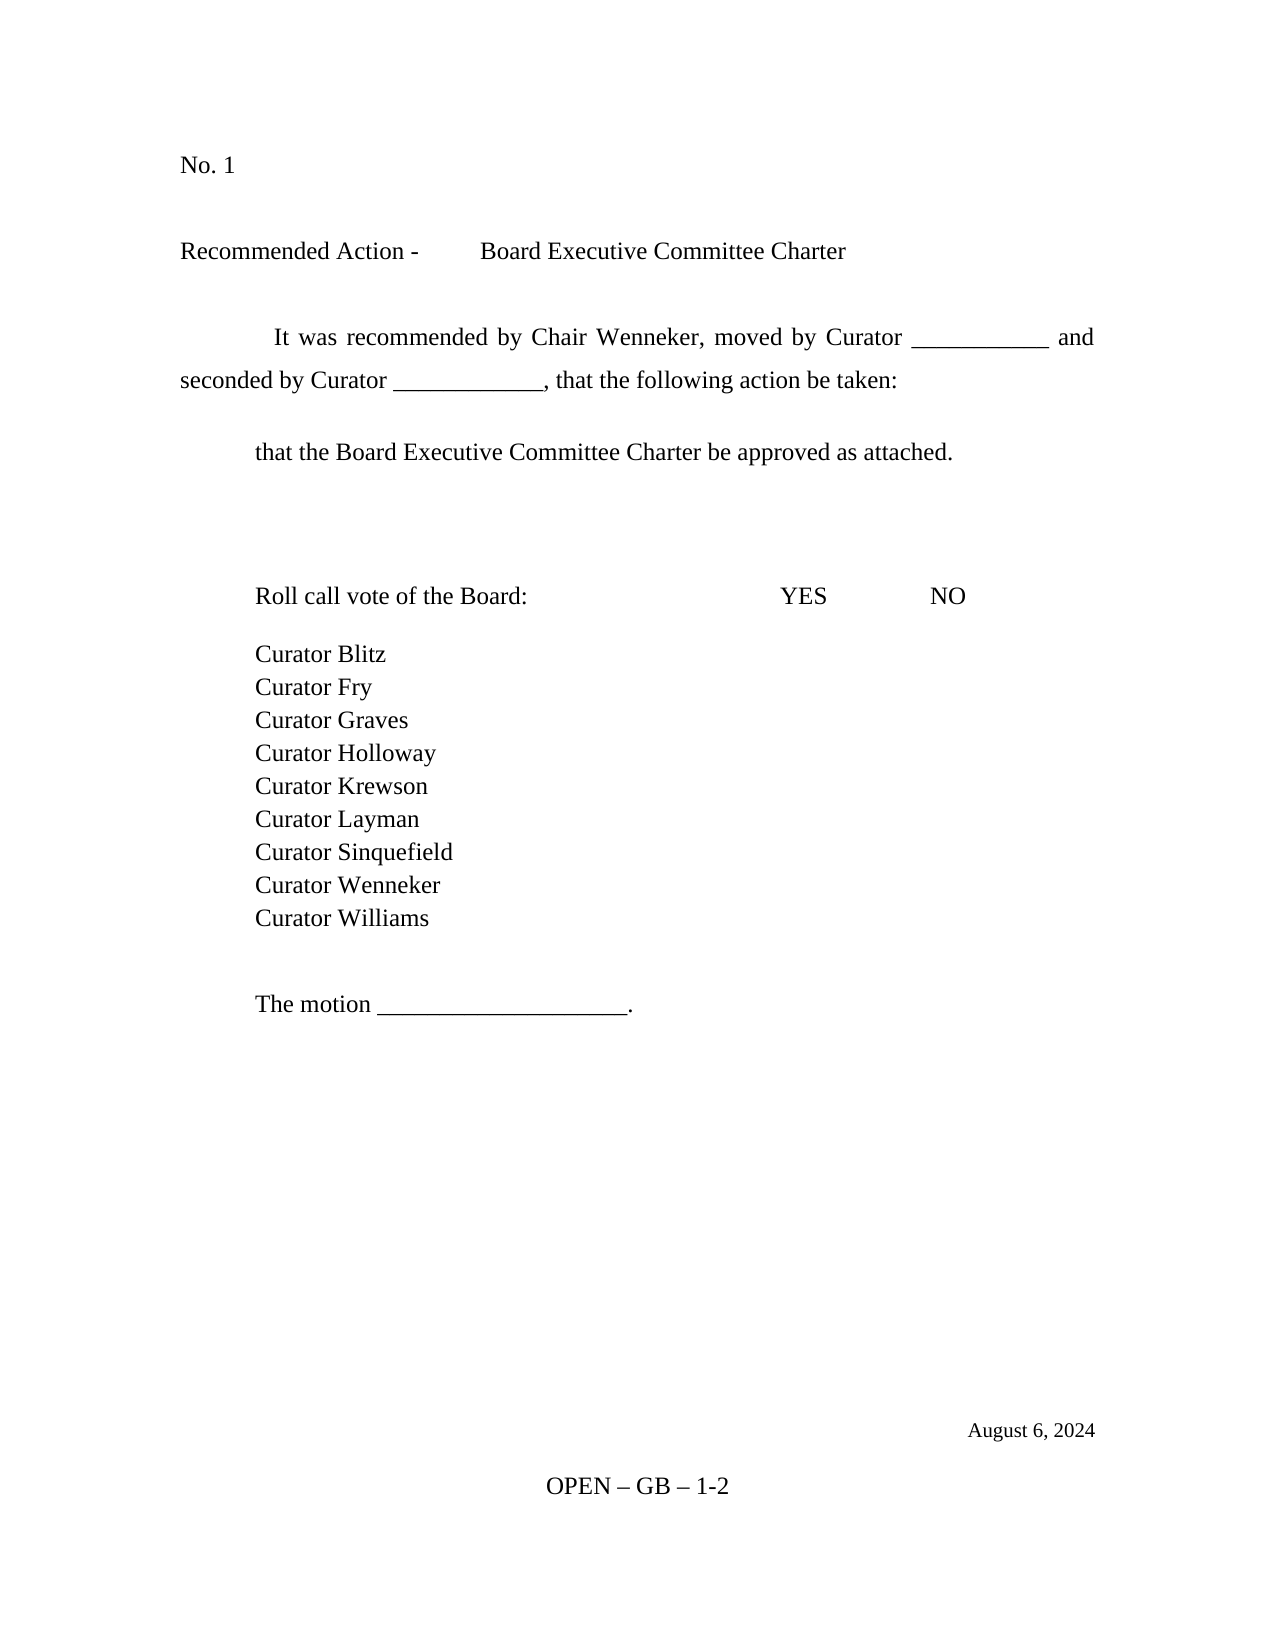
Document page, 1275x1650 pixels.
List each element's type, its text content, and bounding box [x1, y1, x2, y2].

text Curator Sinquefield [255, 837, 1095, 866]
text Curator Blitz [255, 639, 1095, 667]
text It was recommended by Chair Wenneker, moved by Curator ___________ and seconded by Curator ____________, that the following action be taken: [180, 322, 1095, 394]
text Roll call vote of the Board: YES NO [255, 581, 1095, 610]
text that the Board Executive Committee Charter be approved as attached. [255, 437, 1095, 466]
text Curator Krewson [255, 771, 1095, 799]
text Curator Layman [255, 804, 1095, 833]
text Curator Graves [255, 705, 1095, 733]
text Curator Williams [255, 903, 1095, 932]
text Curator Holloway [255, 738, 1095, 767]
text Curator Fry [255, 672, 1095, 701]
text Recommended Action - Board Executive Committee Charter [180, 236, 1104, 265]
text The motion ____________________. [255, 989, 1095, 1018]
text Curator Wenneker [255, 870, 1095, 899]
text No. 1 [180, 150, 1095, 179]
